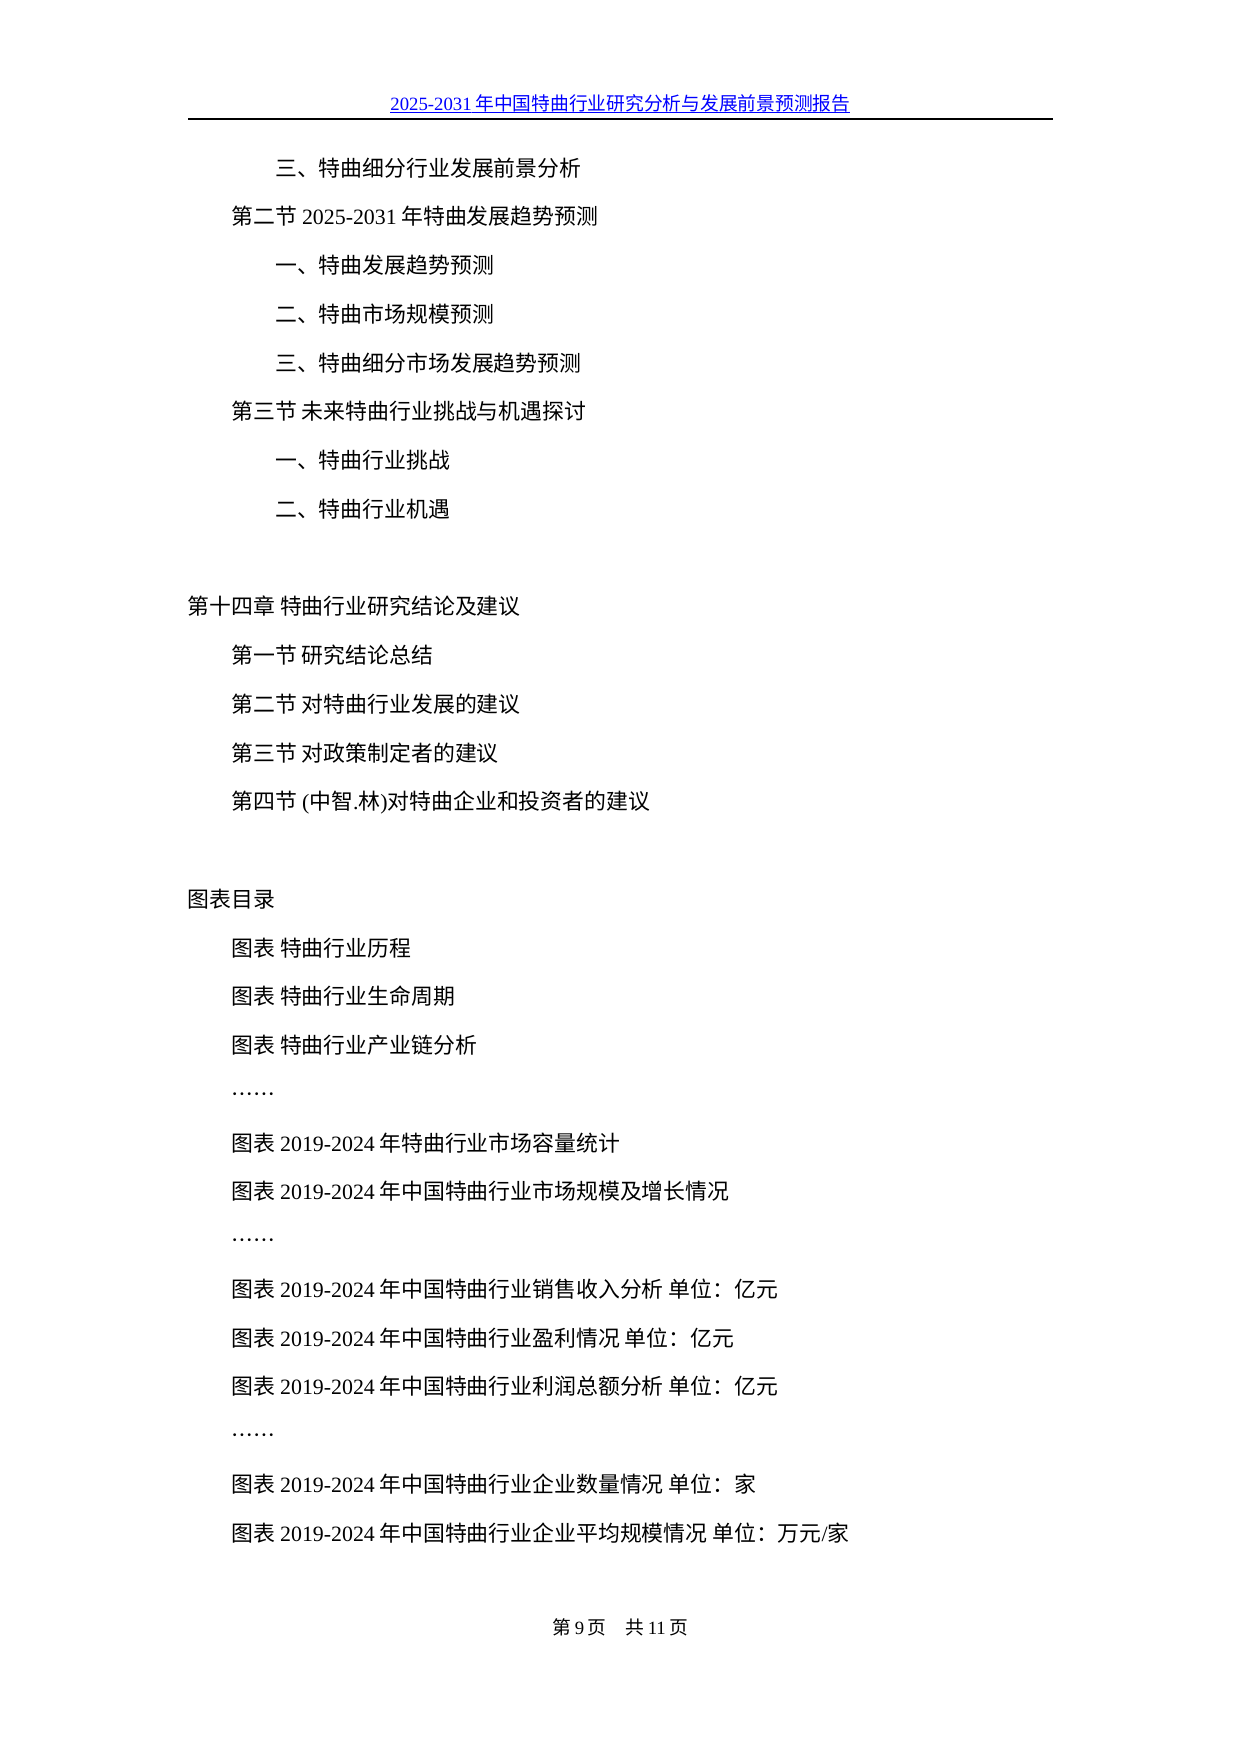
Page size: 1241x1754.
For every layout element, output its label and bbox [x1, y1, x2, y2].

text [187, 150, 1053, 1548]
